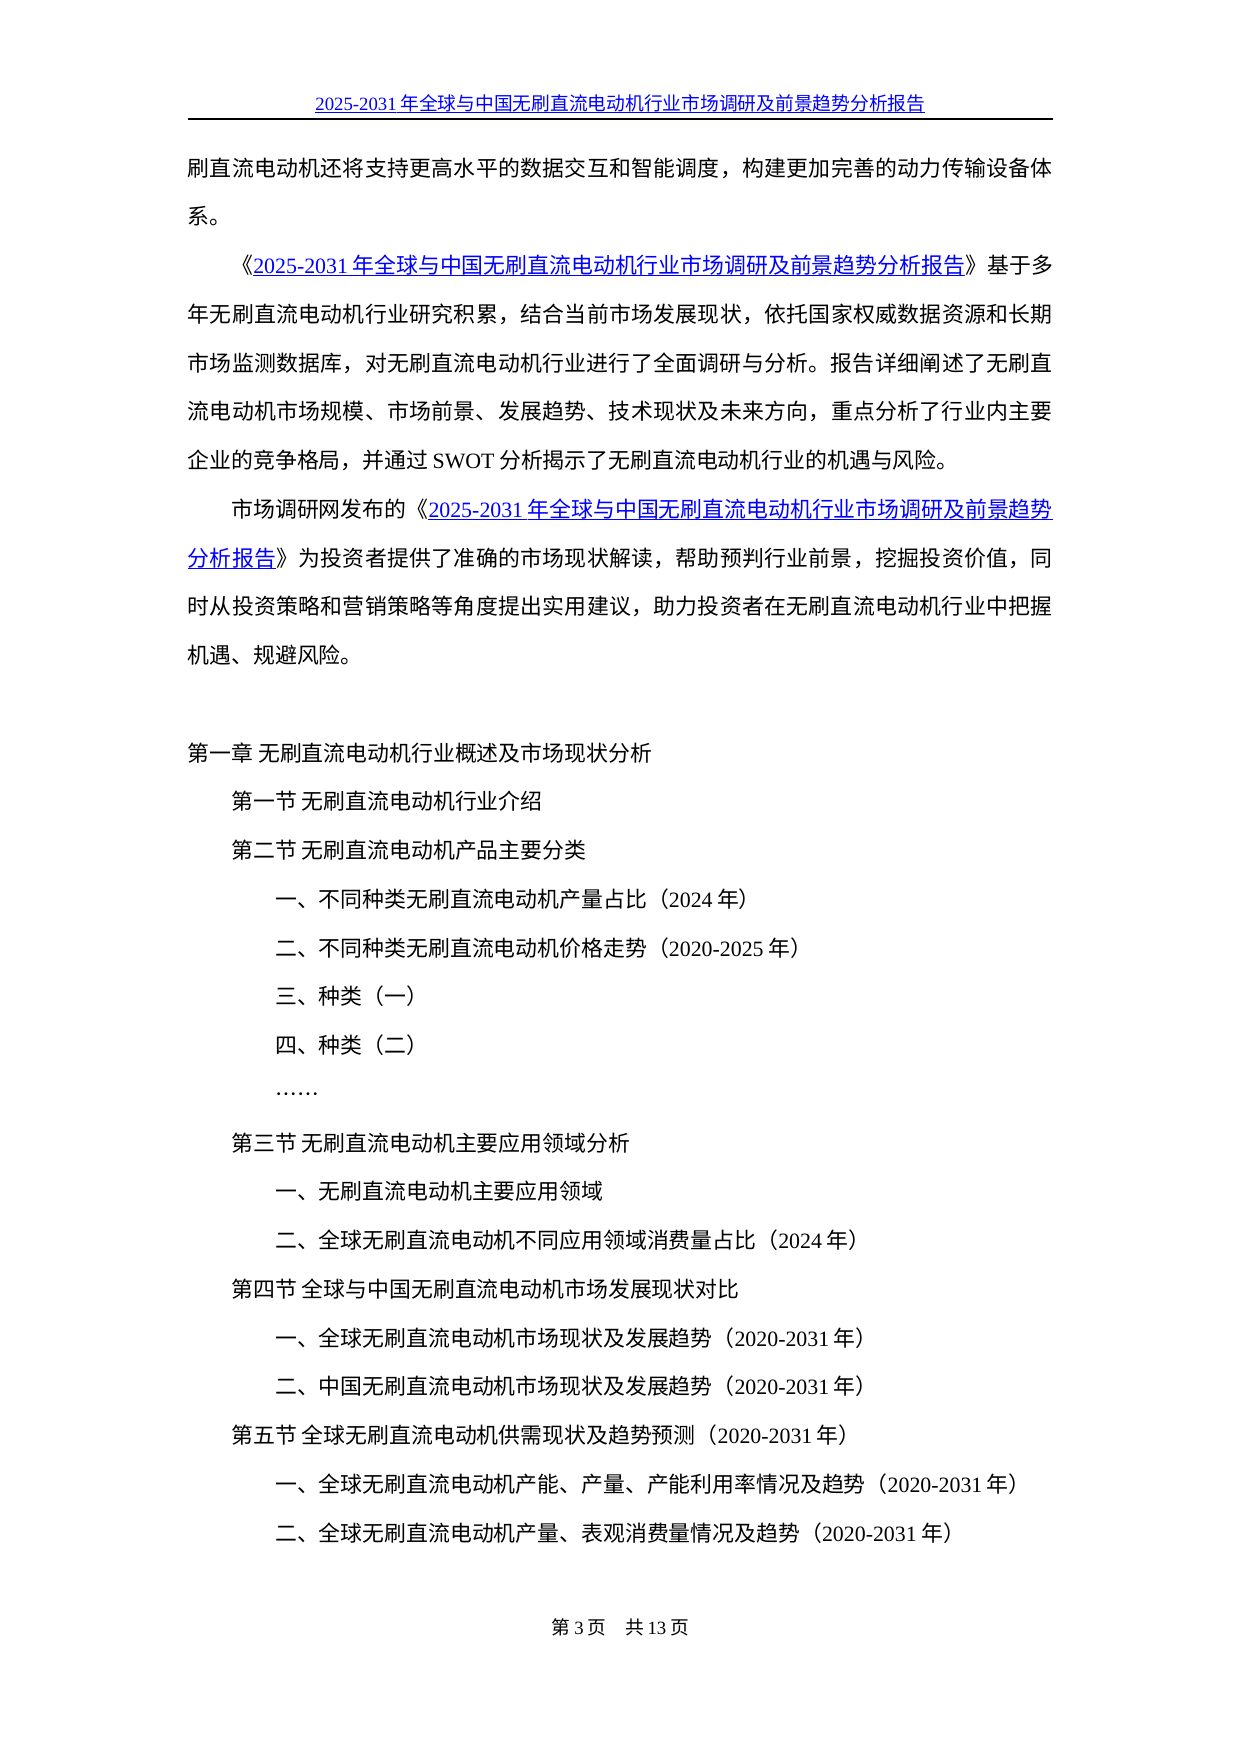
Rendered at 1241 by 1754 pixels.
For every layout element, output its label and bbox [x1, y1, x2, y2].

text [187, 150, 1053, 1548]
